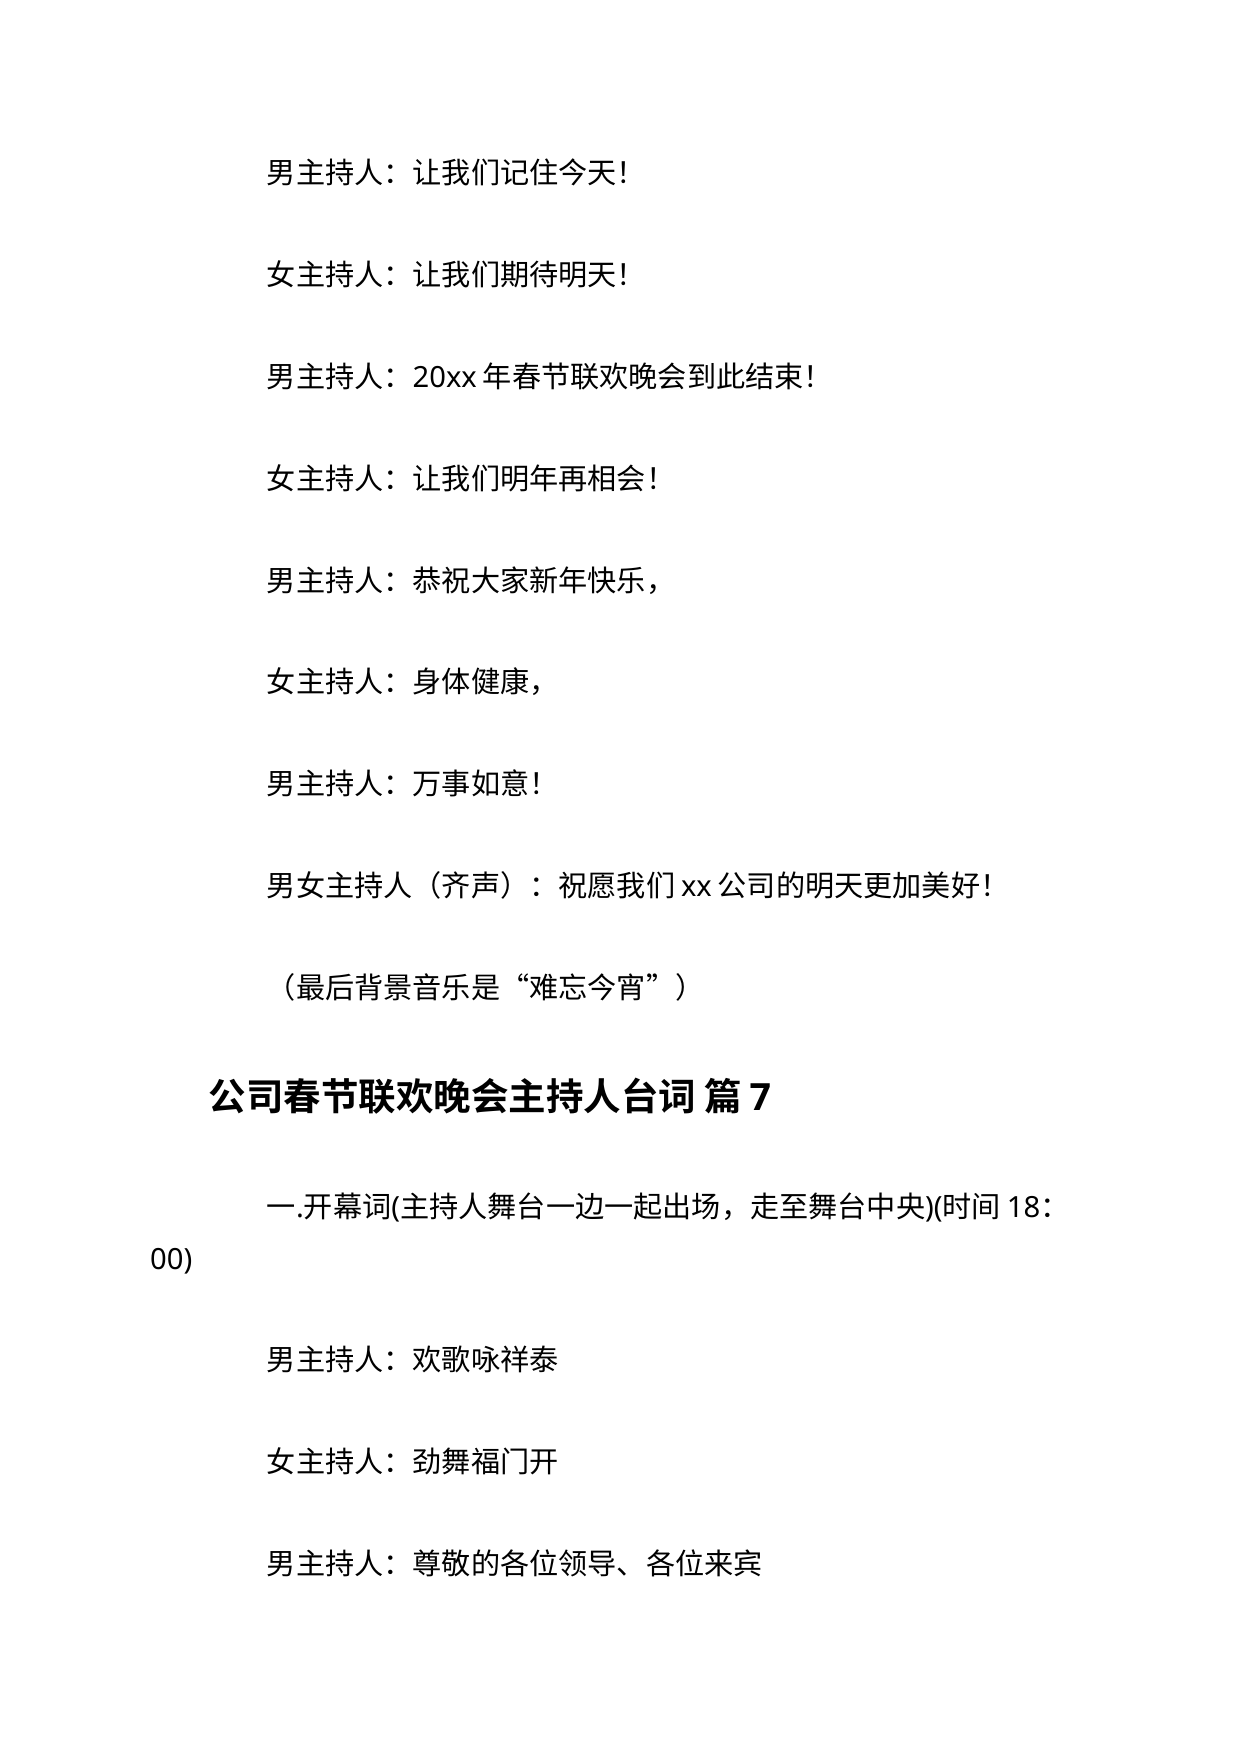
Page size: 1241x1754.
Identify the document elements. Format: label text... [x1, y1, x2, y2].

text 一.开幕词(主持人舞台一边一起出场，走至舞台中央)(时间18：00) [150, 1184, 1090, 1278]
text 女主持人：让我们期待明天！ [150, 252, 1090, 294]
text 男主持人：20xx年春节联欢晚会到此结束！ [150, 353, 1090, 396]
text 公司春节联欢晚会主持人台词 篇7 [150, 1066, 1090, 1121]
text 男主持人：欢歌咏祥泰 [150, 1337, 1090, 1379]
text （最后背景音乐是“难忘今宵”） [150, 964, 1090, 1007]
text 女主持人：劲舞福门开 [150, 1438, 1090, 1481]
text 男主持人：尊敬的各位领导、各位来宾 [150, 1540, 1090, 1582]
text 男女主持人（齐声）：祝愿我们xx公司的明天更加美好！ [150, 863, 1090, 905]
text 女主持人：让我们明年再相会！ [150, 456, 1090, 498]
text 男主持人：让我们记住今天！ [150, 150, 1090, 192]
text 男主持人：万事如意！ [150, 761, 1090, 803]
text 男主持人：恭祝大家新年快乐， [150, 557, 1090, 599]
text 女主持人：身体健康， [150, 659, 1090, 701]
